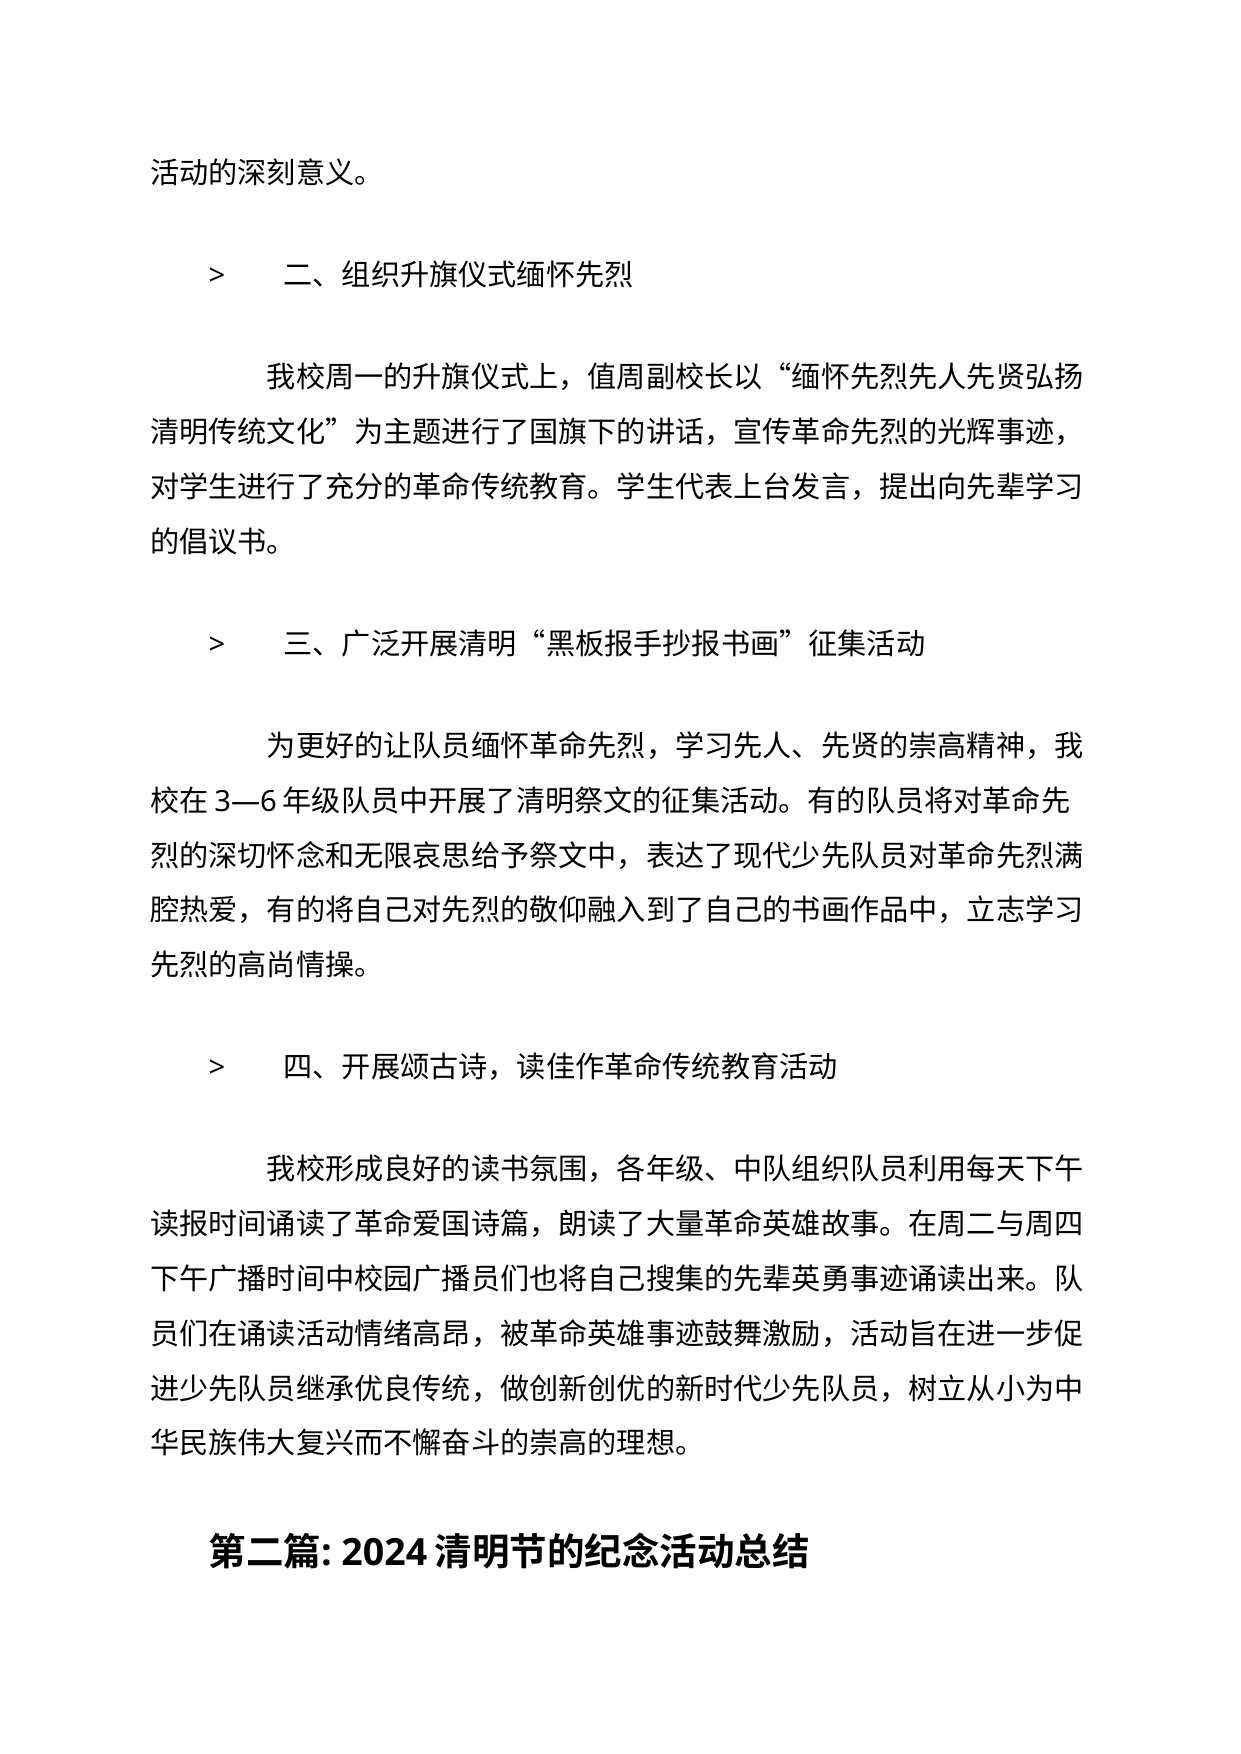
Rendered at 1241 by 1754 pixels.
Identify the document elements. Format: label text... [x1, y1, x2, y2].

text 我校形成良好的读书氛围，各年级、中队组织队员利用每天下午读报时间诵读了革命爱国诗篇，朗读了大量革命英雄故事。在周二与周四下午广播时间中校园广播员们也将自己搜集的先辈英勇事迹诵读出来。队员们在诵读活动情绪高昂，被革命英雄事迹鼓舞激励，活动旨在进一步促进少先队员继承优良传统，做创新创优的新时代少先队员，树立从小为中华民族伟大复兴而不懈奋斗的崇高的理想。 [150, 1146, 1090, 1462]
text 为更好的让队员缅怀革命先烈，学习先人、先贤的崇高精神，我校在3—6年级队员中开展了清明祭文的征集活动。有的队员将对革命先烈的深切怀念和无限哀思给予祭文中，表达了现代少先队员对革命先烈满腔热爱，有的将自己对先烈的敬仰融入到了自己的书画作品中，立志学习先烈的高尚情操。 [150, 722, 1090, 984]
text 第二篇: 2024清明节的纪念活动总结 [150, 1522, 1090, 1576]
text > 三、广泛开展清明“黑板报手抄报书画”征集活动 [150, 620, 1090, 663]
text > 二、组织升旗仪式缅怀先烈 [150, 252, 1090, 294]
text 我校周一的升旗仪式上，值周副校长以“缅怀先烈先人先贤弘扬清明传统文化”为主题进行了国旗下的讲话，宣传革命先烈的光辉事迹，对学生进行了充分的革命传统教育。学生代表上台发言，提出向先辈学习的倡议书。 [150, 354, 1090, 561]
text > 四、开展颂古诗，读佳作革命传统教育活动 [150, 1044, 1090, 1086]
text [150, 150, 1090, 192]
